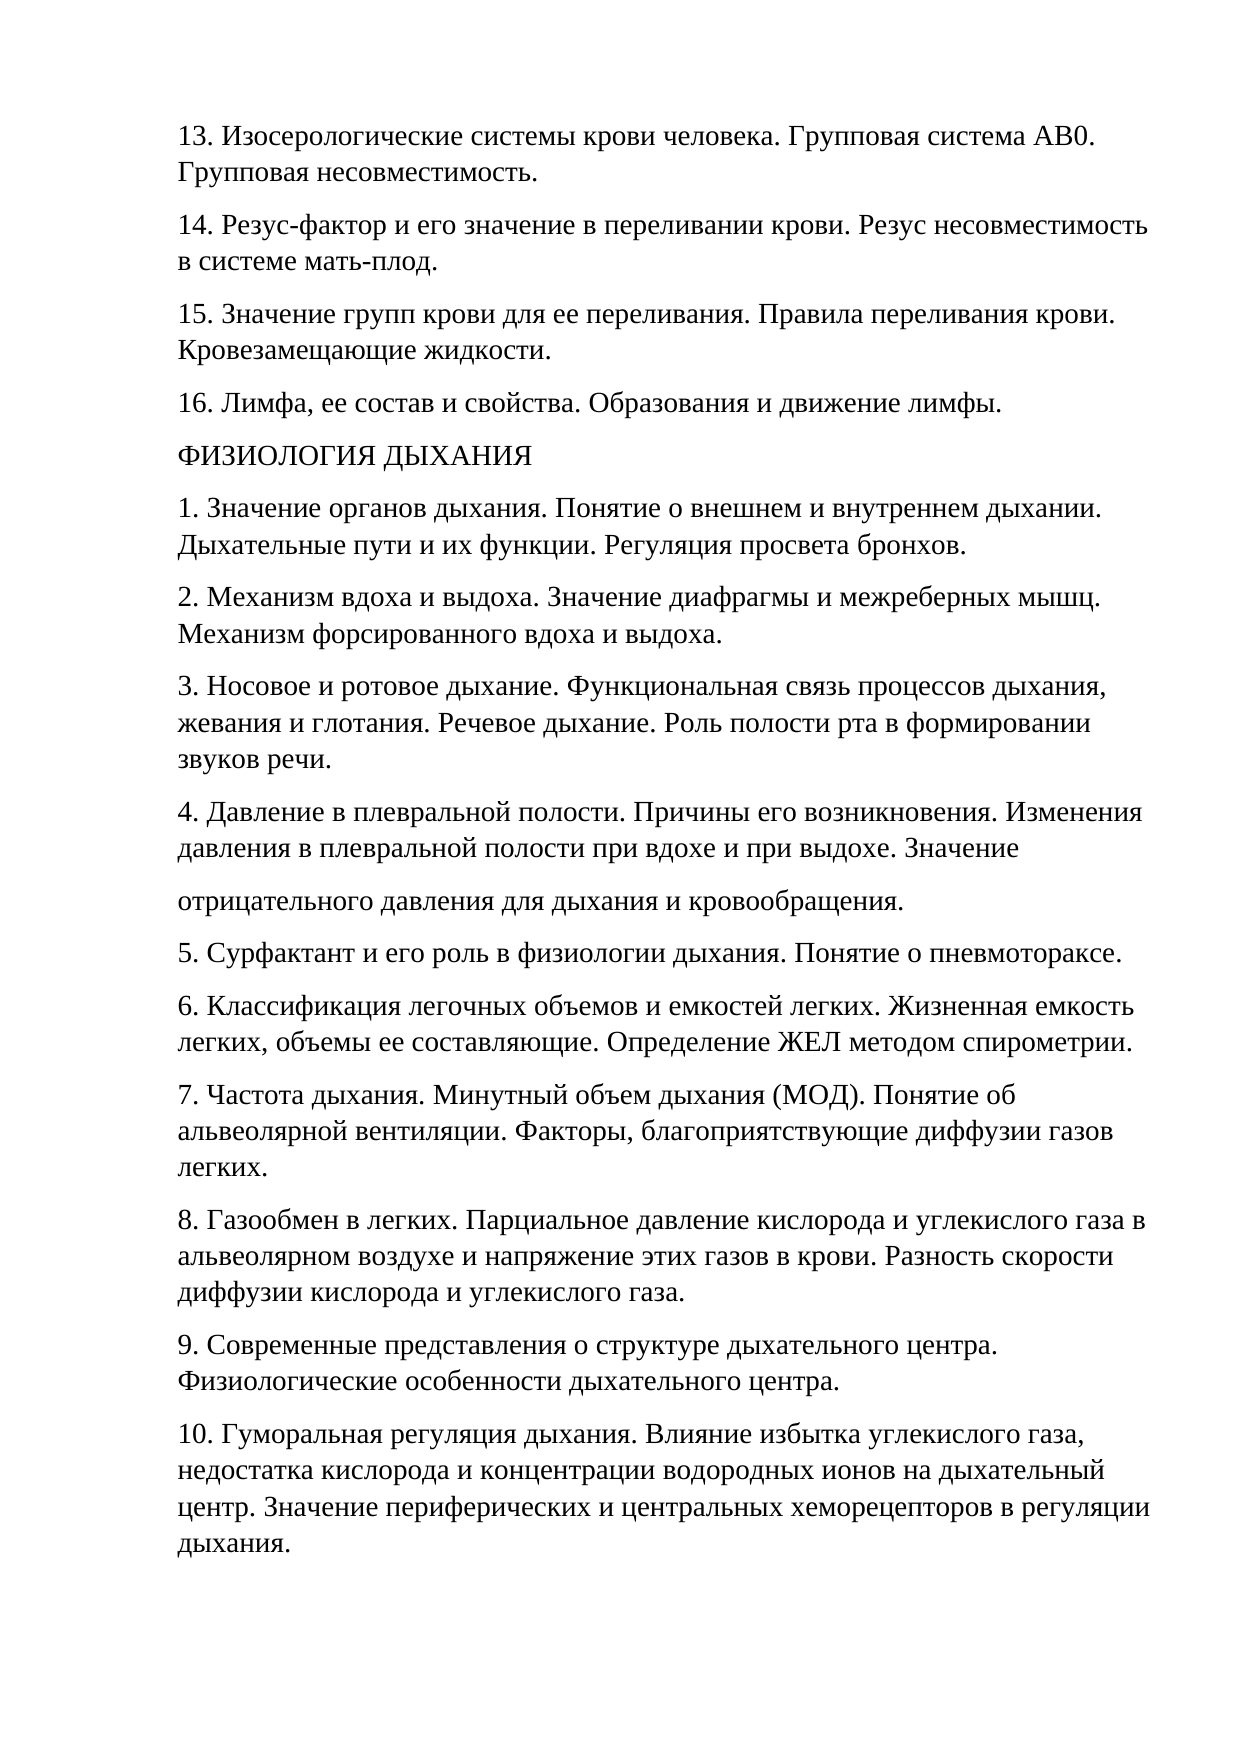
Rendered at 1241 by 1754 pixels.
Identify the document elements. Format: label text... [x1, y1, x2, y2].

text 2. Механизм вдоха и выдоха. Значение диафрагмы и межреберных мышц. Механизм форсированного вдоха и выдоха. [177, 579, 1152, 649]
text 7. Частота дыхания. Минутный объем дыхания (МОД). Понятие об альвеолярной вентиляции. Факторы, благоприятствующие диффузии газов легких. [177, 1077, 1152, 1183]
text 3. Носовое и ротовое дыхание. Функциональная связь процессов дыхания, жевания и глотания. Речевое дыхание. Роль полости рта в формировании звуков речи. [177, 668, 1152, 774]
text 4. Давление в плевральной полости. Причины его возникновения. Изменения давления в плевральной полости при вдохе и при выдохе. Значение [177, 794, 1152, 863]
text 1. Значение органов дыхания. Понятие о внешнем и внутреннем дыхании. Дыхательные пути и их функции. Регуляция просвета бронхов. [177, 491, 1152, 560]
text 8. Газообмен в легких. Парциальное давление кислорода и углекислого газа в альвеолярном воздухе и напряжение этих газов в крови. Разность скорости диффузии кислорода и углекислого газа. [177, 1202, 1152, 1308]
text ФИЗИОЛОГИЯ ДЫХАНИЯ [177, 438, 1152, 471]
text 13. Изосерологические системы крови человека. Групповая система АВ0. Групповая несовместимость. [177, 118, 1152, 188]
text 15. Значение групп крови для ее переливания. Правила переливания крови. Кровезамещающие жидкости. [177, 296, 1152, 366]
text 5. Сурфактант и его роль в физиологии дыхания. Понятие о пневмотораксе. [177, 935, 1152, 969]
text 6. Классификация легочных объемов и емкостей легких. Жизненная емкость легких, объемы ее составляющие. Определение ЖЕЛ методом спирометрии. [177, 988, 1152, 1058]
text 14. Резус-фактор и его значение в переливании крови. Резус несовместимость в системе мать-плод. [177, 207, 1152, 277]
text 10. Гуморальная регуляция дыхания. Влияние избытка углекислого газа, недостатка кислорода и концентрации водородных ионов на дыхательный центр. Значение периферических и центральных хеморецепторов в регуляции дыхания. [177, 1416, 1152, 1558]
text отрицательного давления для дыхания и кровообращения. [177, 883, 1152, 916]
text 16. Лимфа, ее состав и свойства. Образования и движение лимфы. [177, 385, 1152, 418]
text 9. Современные представления о структуре дыхательного центра. Физиологические особенности дыхательного центра. [177, 1327, 1152, 1397]
